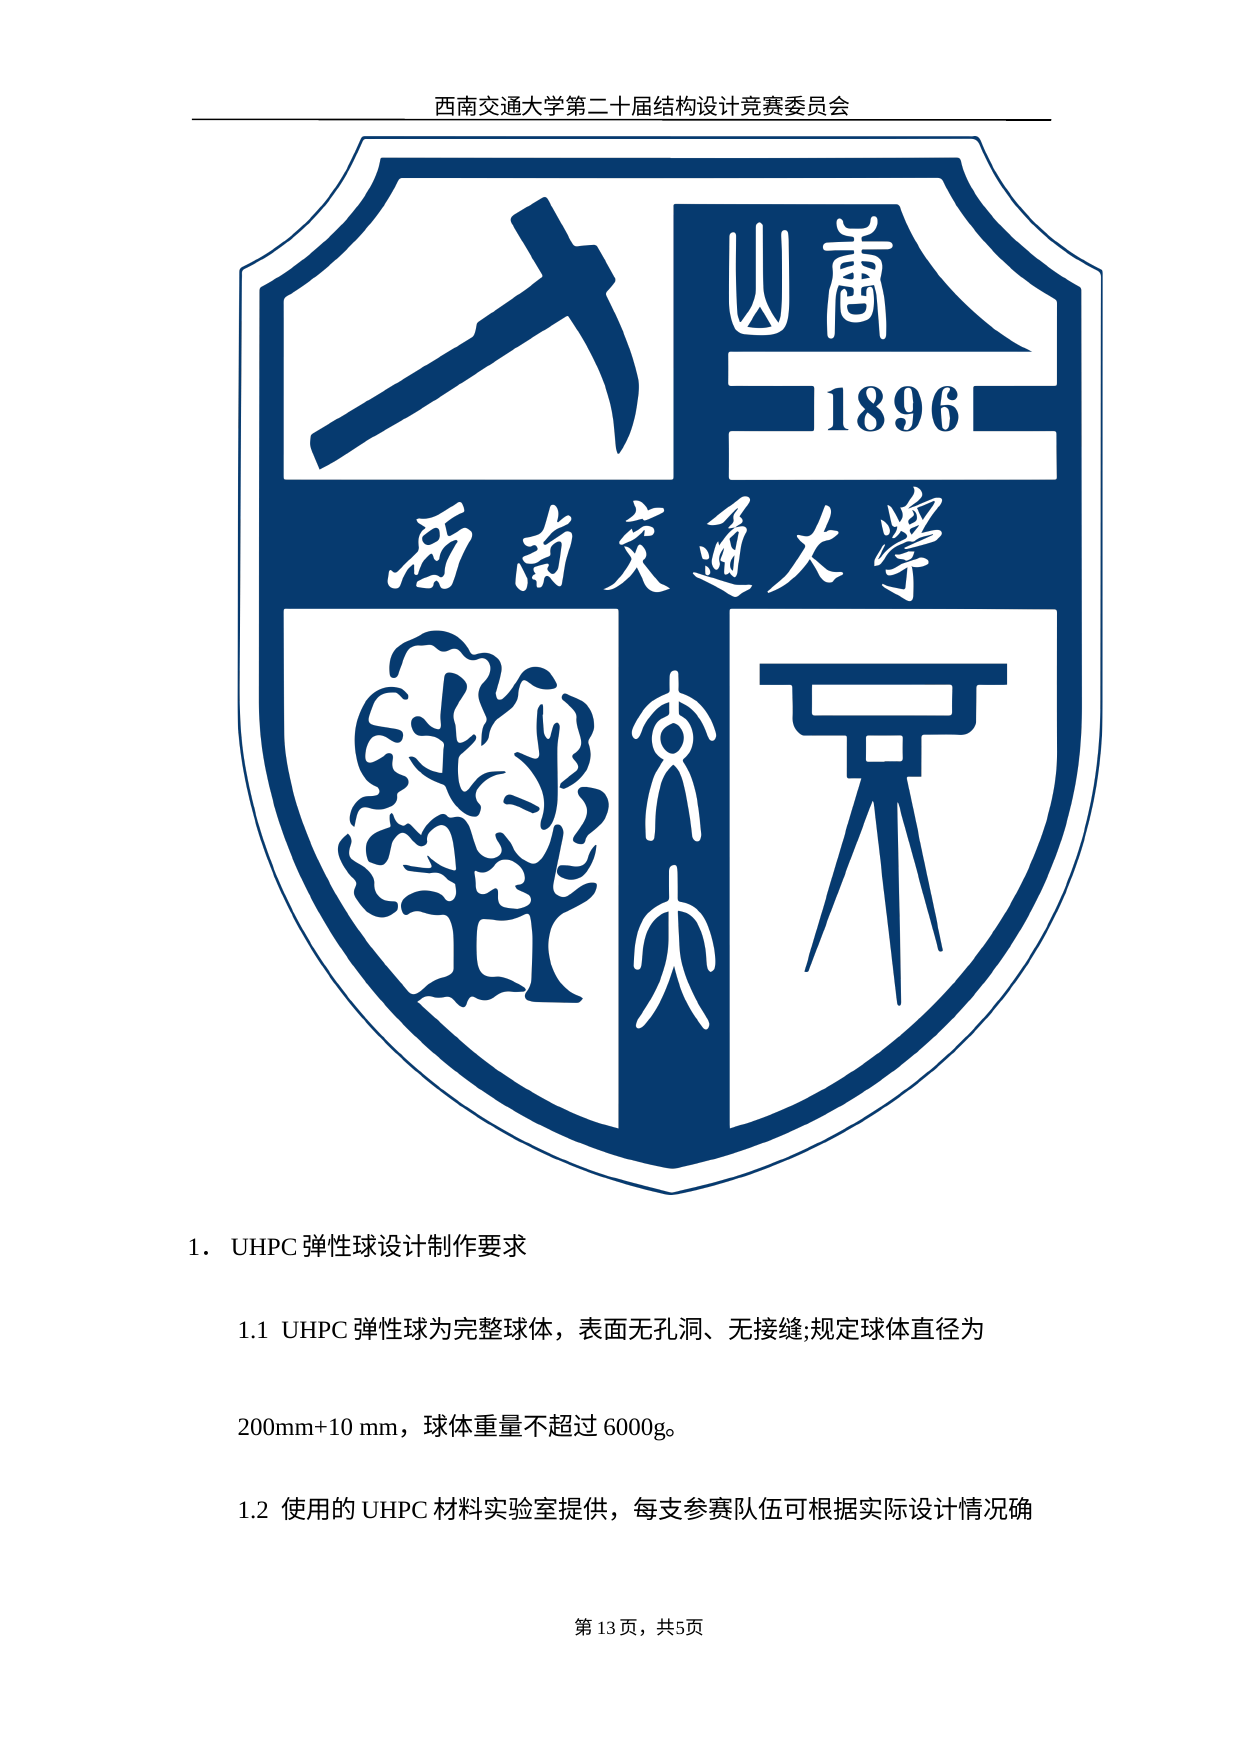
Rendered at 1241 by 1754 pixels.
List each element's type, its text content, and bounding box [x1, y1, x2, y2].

text 1.1 UHPC弹性球为完整球体，表面无孔洞、无接缝;规定球体直径为200mm+10 mm，球体重量不超过6000g。 [237, 1295, 1053, 1457]
text 1． UHPC弹性球设计制作要求 [187, 1212, 1053, 1277]
picture [237, 136, 1103, 1195]
text 1.2 使用的UHPC材料实验室提供，每支参赛队伍可根据实际设计情况确定钢纤维掺入量，应符合标准T/CCPA7-2018《超高性能混凝土基本性能与试验方法》（可在中国混凝土与水泥制品协会网站下载www.Ccpa.Com.cn）对UHPC的定义，并满足该标准对UHPC力学性能的最低等级要求（即抗拉性能为UT05或以上等级；抗压性能为UC120或以上等级）。 [237, 1475, 1053, 1540]
